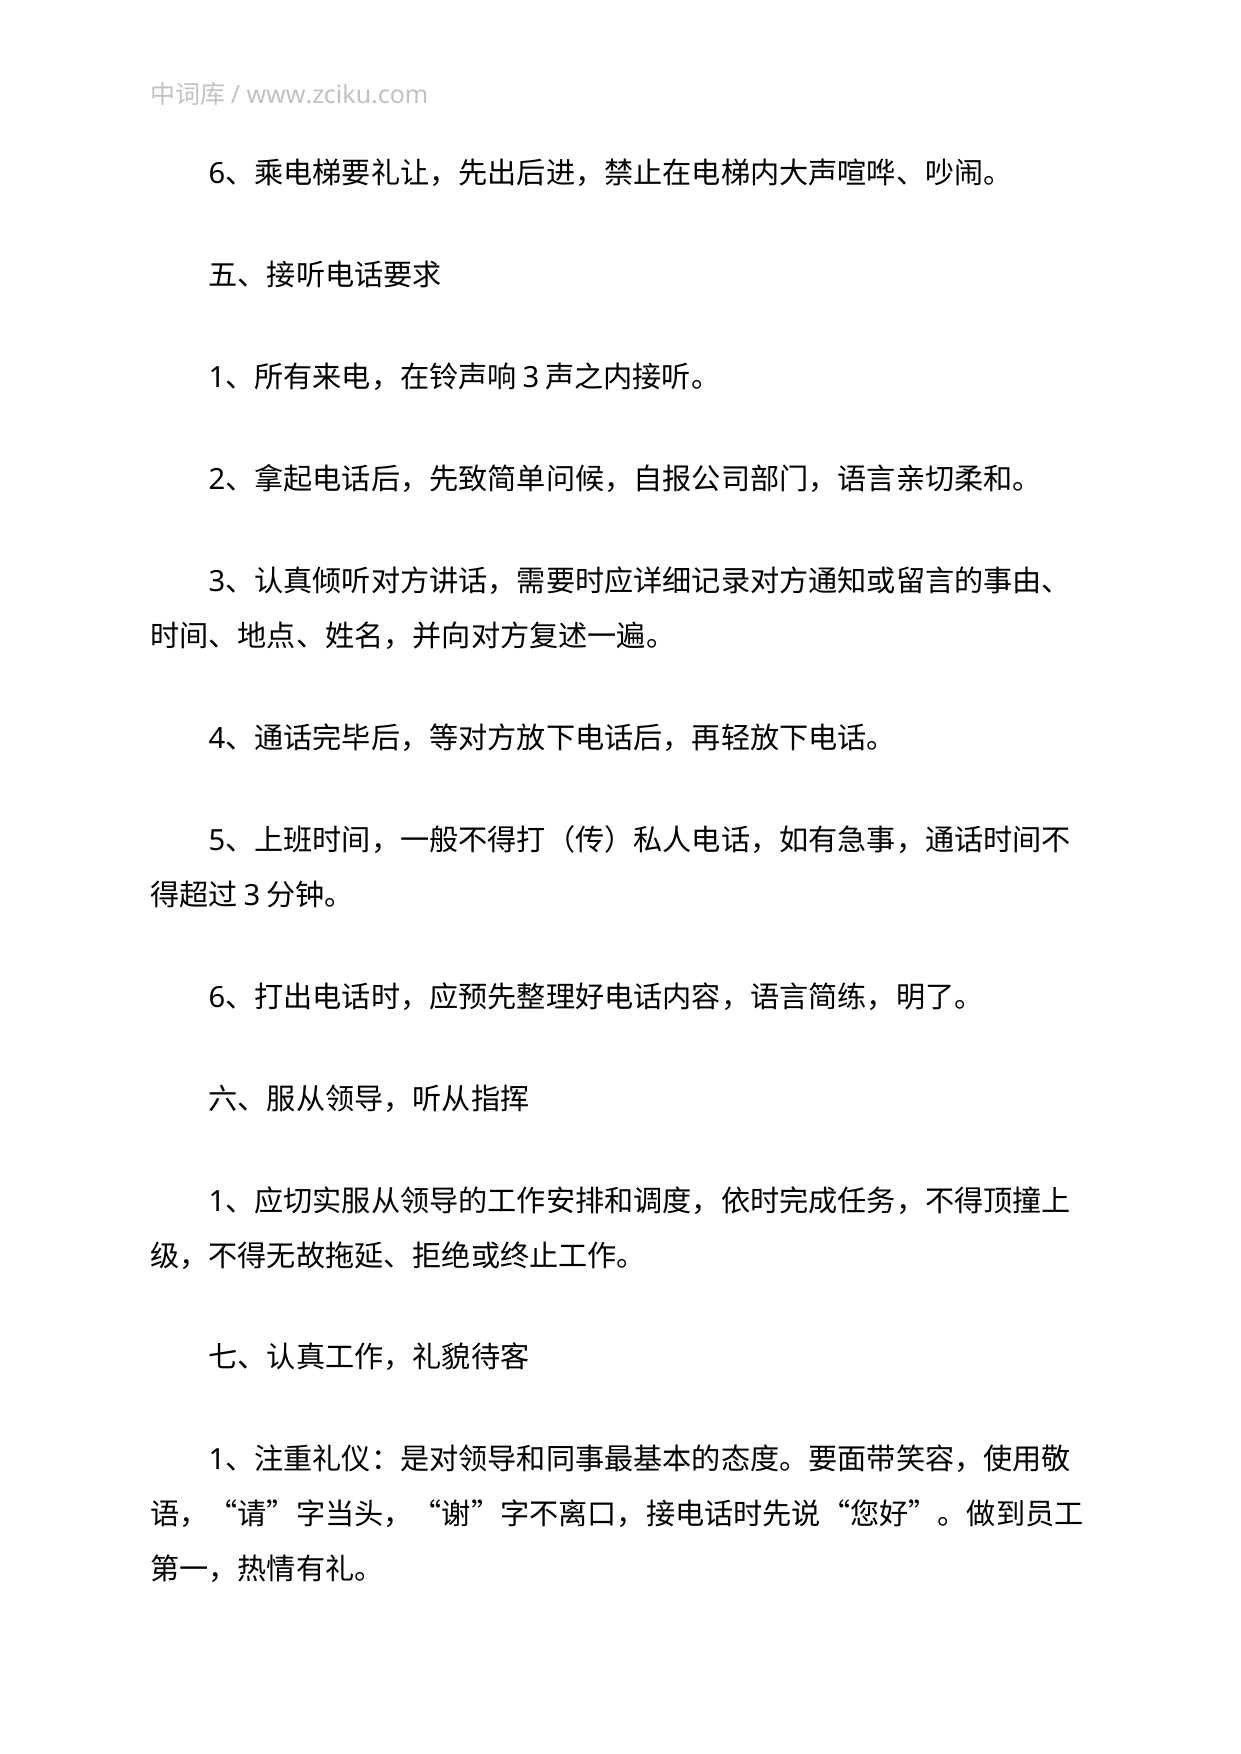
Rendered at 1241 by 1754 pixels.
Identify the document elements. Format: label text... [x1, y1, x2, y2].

text 五、接听电话要求 [150, 252, 1090, 294]
text 1、所有来电，在铃声响3声之内接听。 [150, 354, 1090, 396]
text 6、乘电梯要礼让，先出后进，禁止在电梯内大声喧哗、吵闹。 [150, 150, 1090, 192]
text 3、认真倾听对方讲话，需要时应详细记录对方通知或留言的事由、时间、地点、姓名，并向对方复述一遍。 [150, 558, 1090, 655]
text 1、应切实服从领导的工作安排和调度，依时完成任务，不得顶撞上级，不得无故拖延、拒绝或终止工作。 [150, 1177, 1090, 1274]
text 2、拿起电话后，先致简单问候，自报公司部门，语言亲切柔和。 [150, 456, 1090, 498]
text 七、认真工作，礼貌待客 [150, 1334, 1090, 1376]
text 6、打出电话时，应预先整理好电话内容，语言简练，明了。 [150, 973, 1090, 1016]
text 5、上班时间，一般不得打（传）私人电话，如有急事，通话时间不得超过3分钟。 [150, 816, 1090, 914]
text 4、通话完毕后，等对方放下电话后，再轻放下电话。 [150, 714, 1090, 757]
text 1、注重礼仪：是对领导和同事最基本的态度。要面带笑容，使用敬语，“请”字当头，“谢”字不离口，接电话时先说“您好”。做到员工第一，热情有礼。 [150, 1436, 1090, 1588]
text 六、服从领导，听从指挥 [150, 1075, 1090, 1118]
